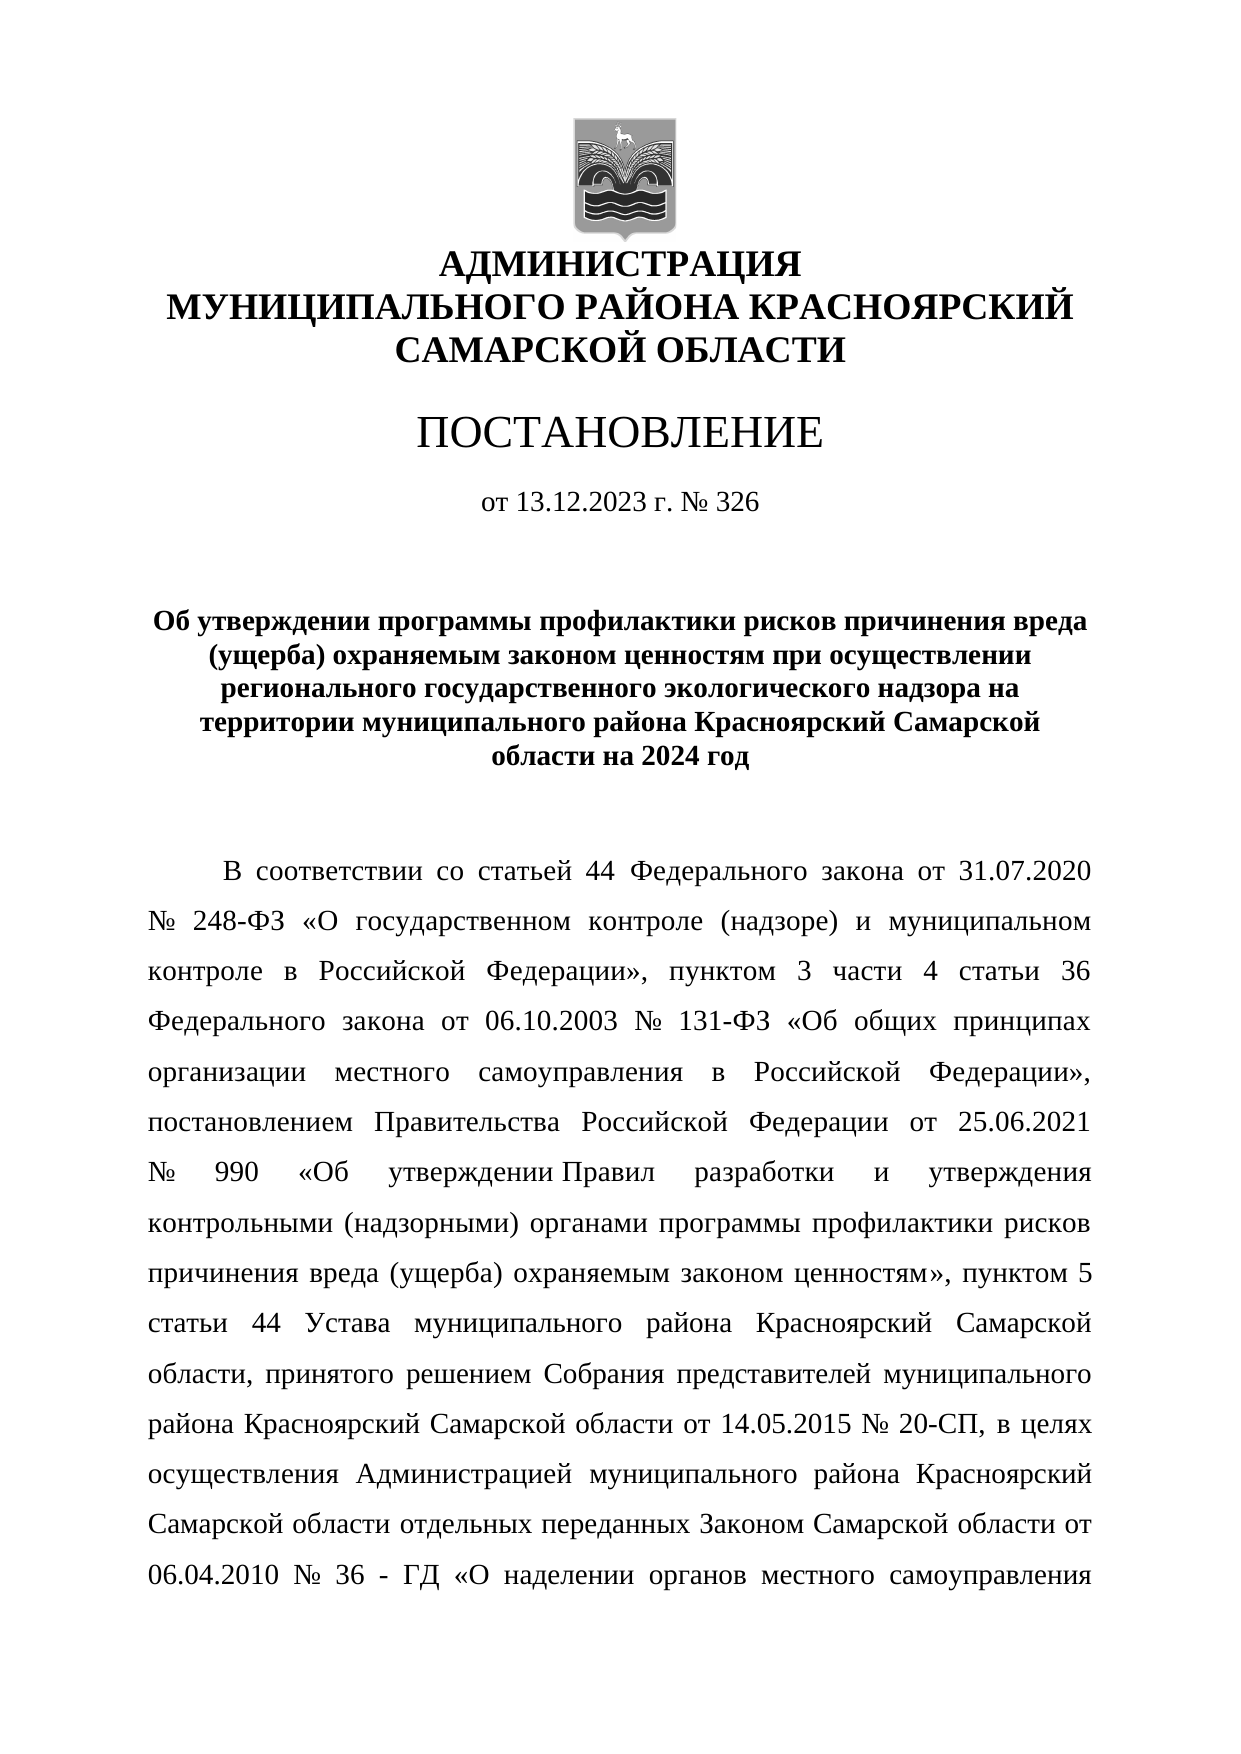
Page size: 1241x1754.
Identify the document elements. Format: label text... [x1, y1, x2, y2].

text МУНИЦИПАЛЬНОГО РАЙОНА КРАСНОЯРСКИЙ [148, 285, 1092, 328]
text ПОСТАНОВЛЕНИЕ [148, 404, 1092, 457]
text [148, 853, 1092, 1591]
text Об утверждении программы профилактики рисков причинения вреда (ущерба) охраняемым законом ценностям при осуществлении регионального государственного экологического надзора на территории муниципального района Красноярский Самарской области на 2024 год [148, 603, 1092, 771]
text от 13.12.2023 г. № 326 [148, 484, 1092, 517]
text САМАРСКОЙ ОБЛАСТИ [148, 328, 1092, 371]
text АДМИНИСТРАЦИЯ [148, 118, 1092, 285]
